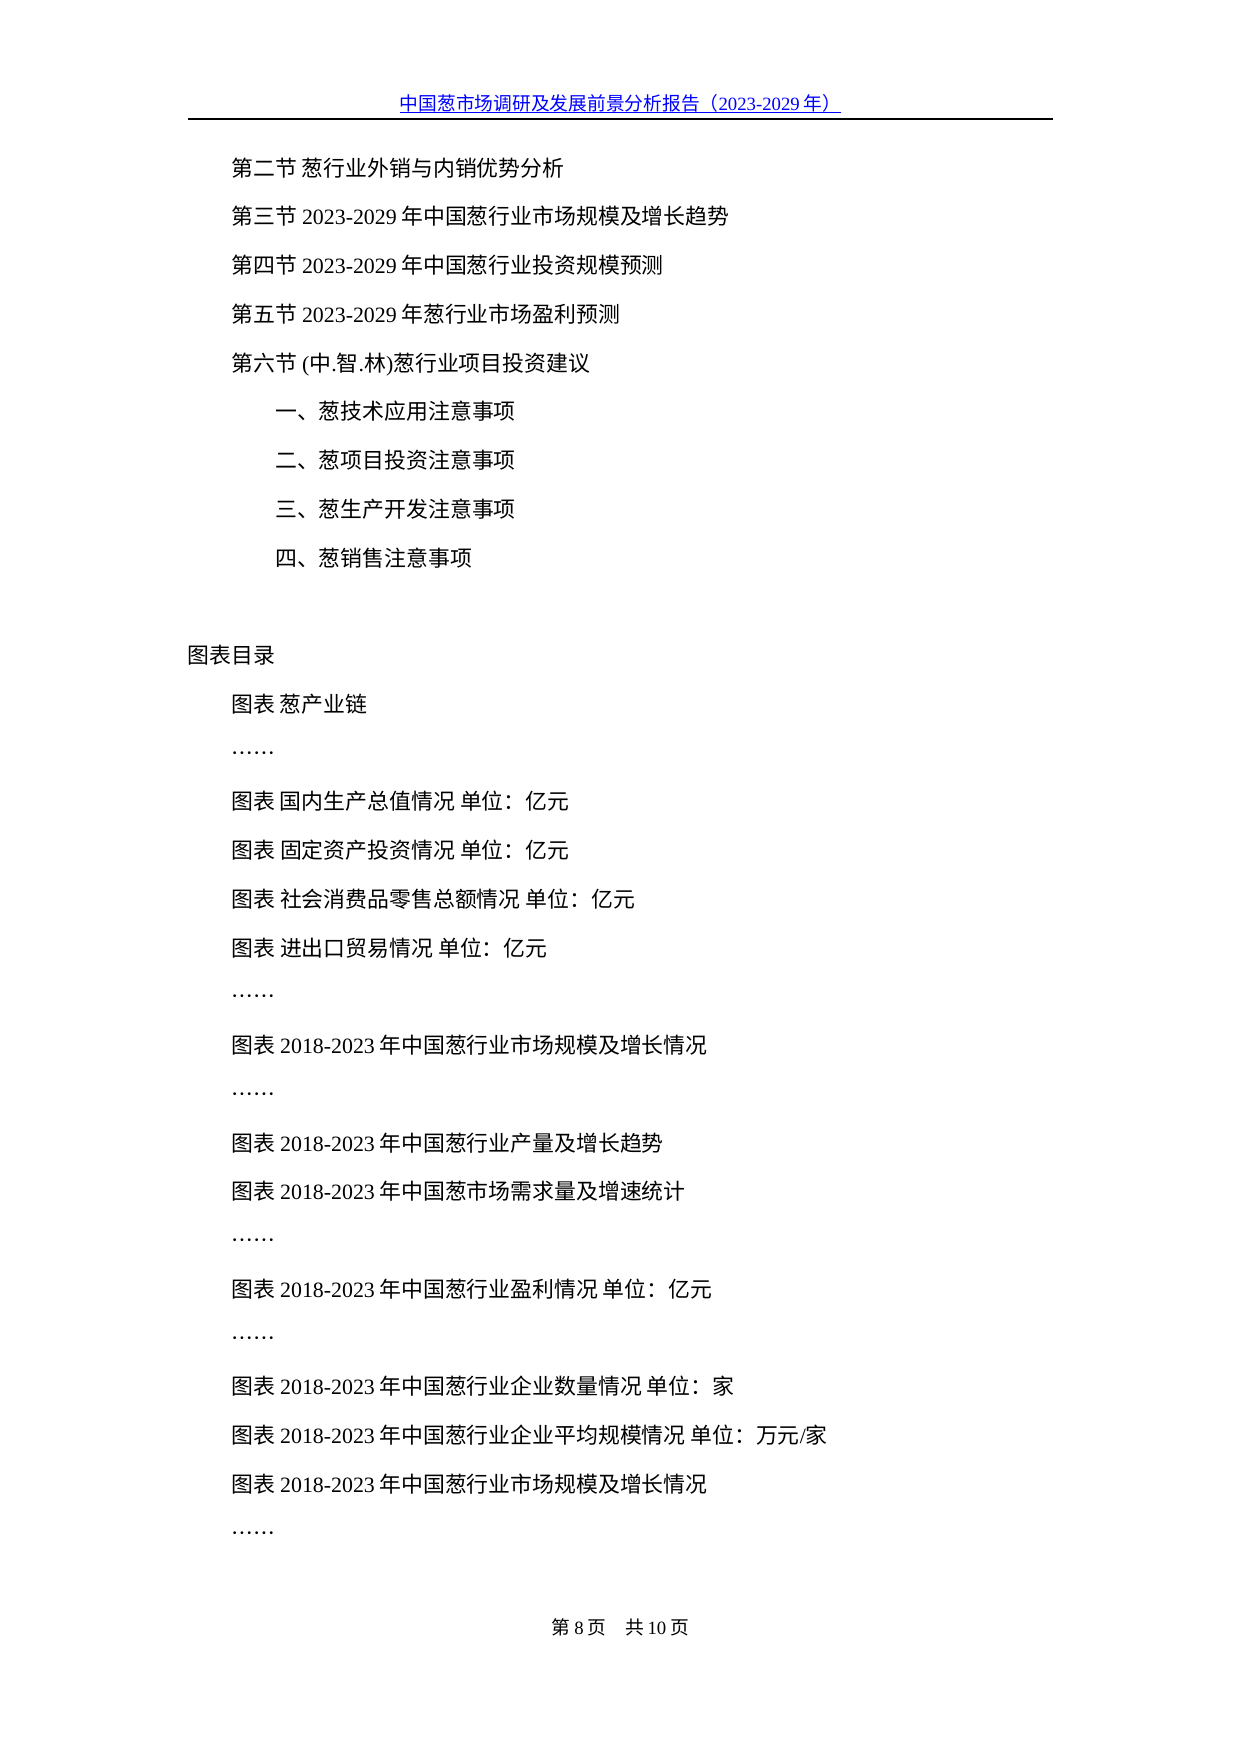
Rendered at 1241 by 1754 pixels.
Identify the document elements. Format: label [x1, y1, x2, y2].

text [187, 150, 1053, 1548]
